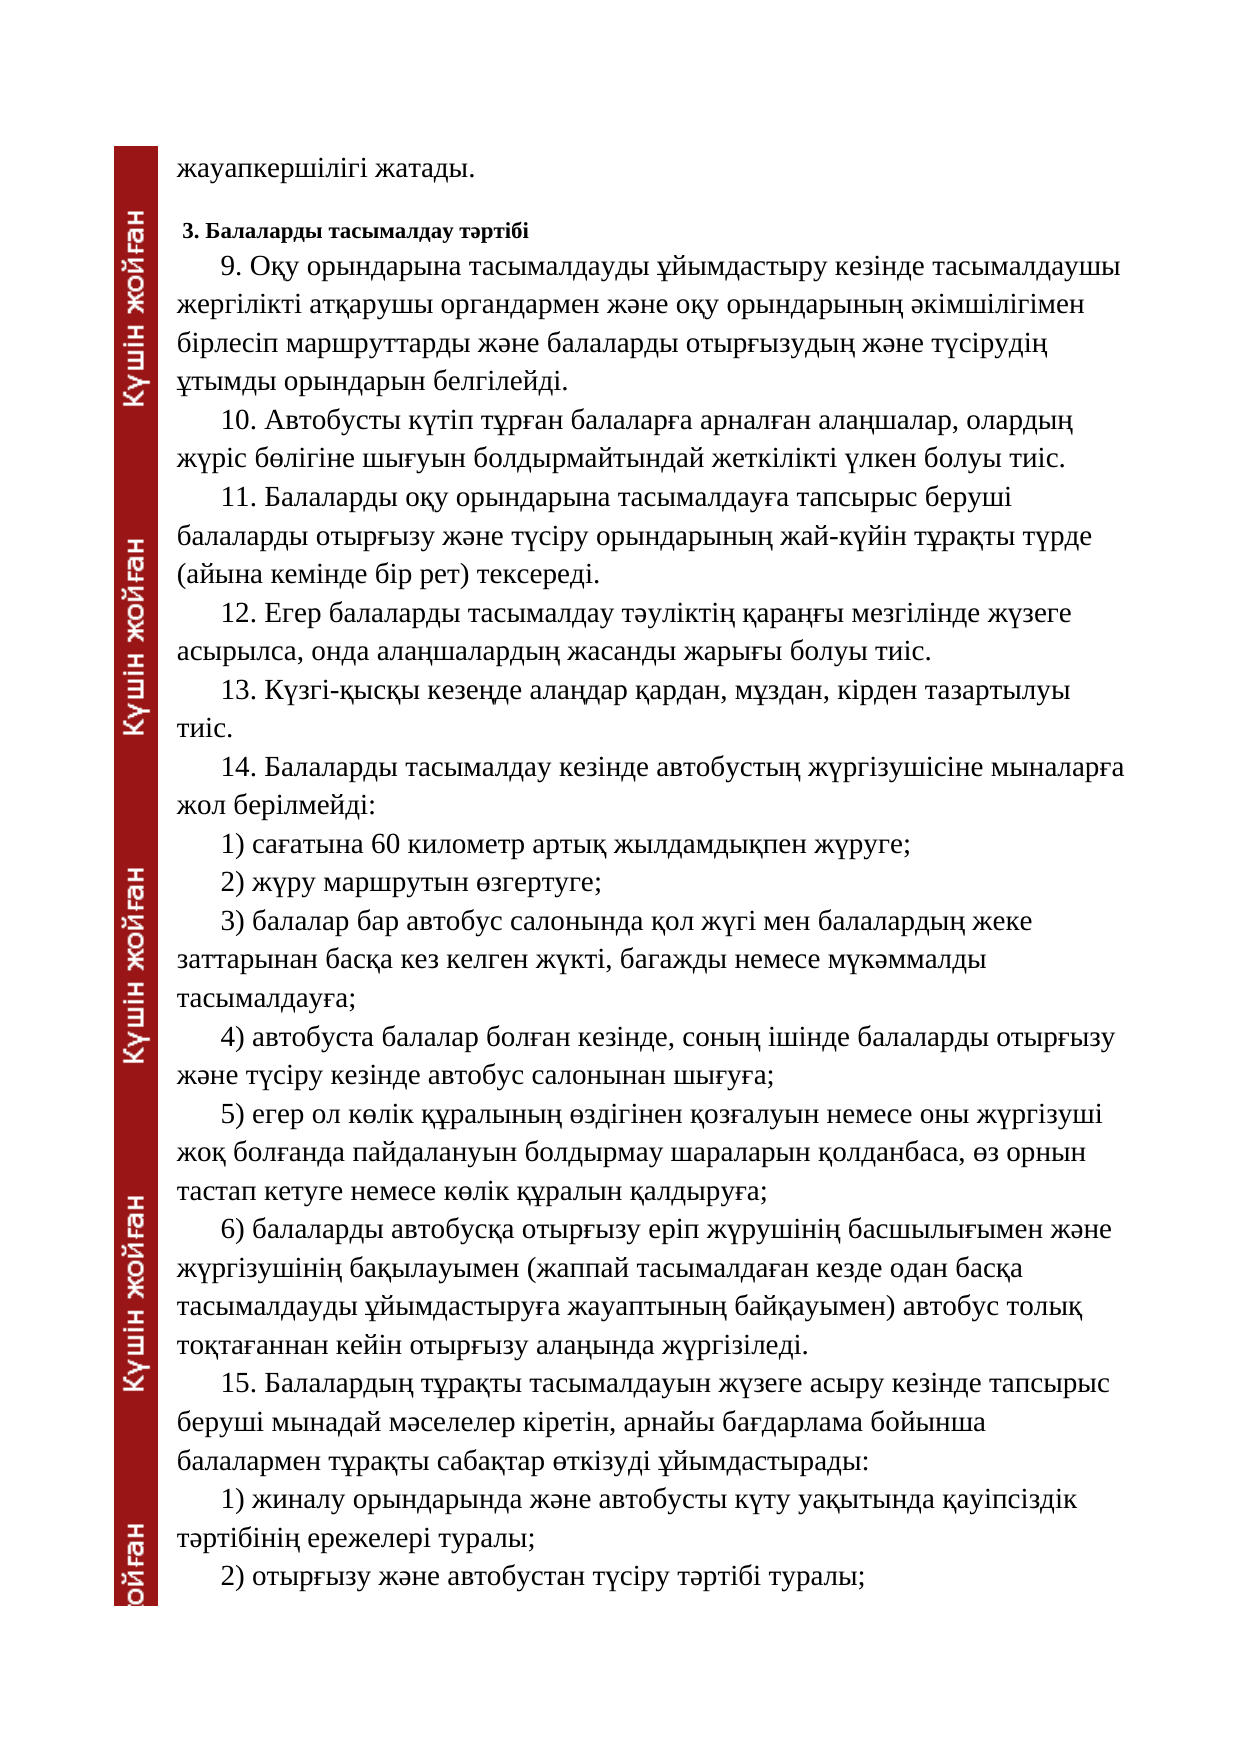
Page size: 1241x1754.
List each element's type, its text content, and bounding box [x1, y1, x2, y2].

picture [114, 214, 158, 218]
text 3. Балаларды тасымалдау тәртібі [112, 218, 1128, 244]
picture [114, 1592, 158, 1606]
picture [114, 244, 158, 248]
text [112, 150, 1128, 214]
picture [114, 146, 158, 150]
